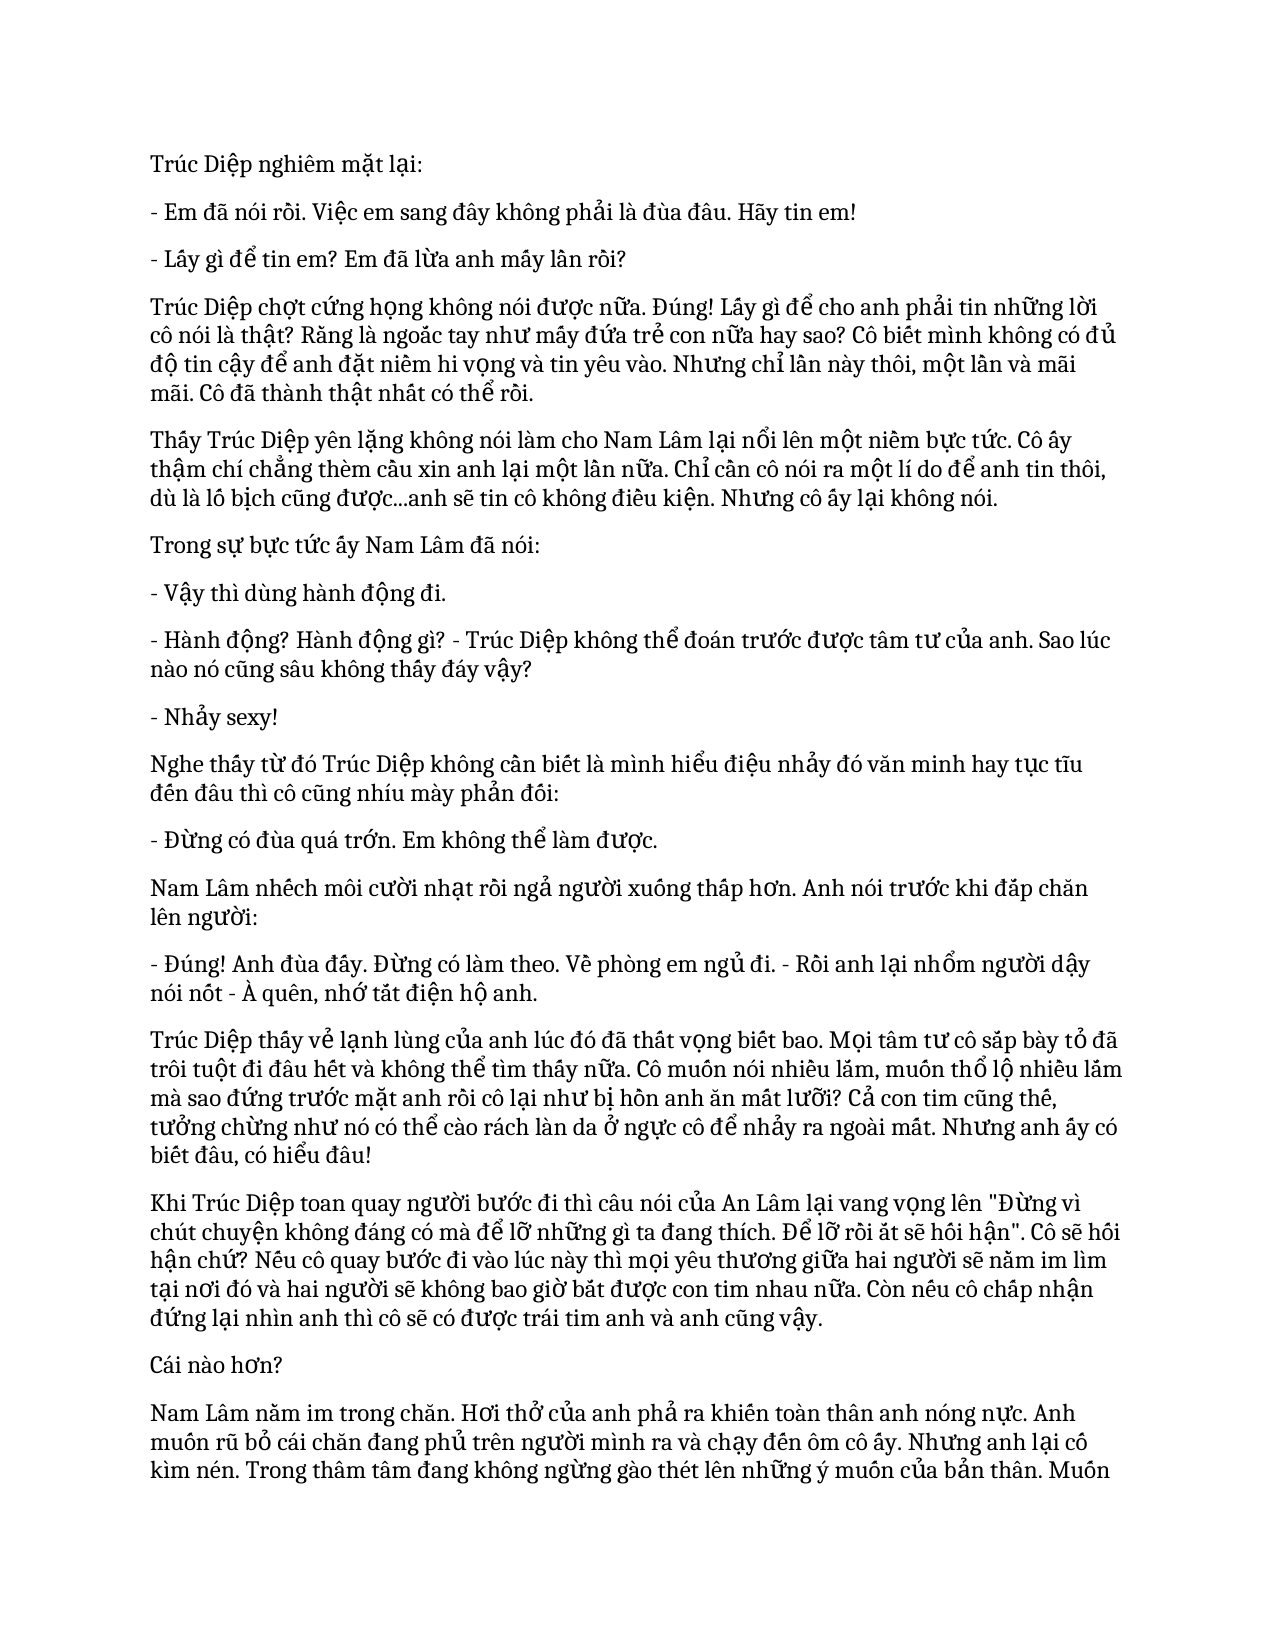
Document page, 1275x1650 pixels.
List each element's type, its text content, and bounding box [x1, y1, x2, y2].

text - Em đã nói rồi. Việc em sang đây không phải là đùa đâu. Hãy tin em! [150, 197, 1125, 226]
text Trúc Diệp nghiêm mặt lại: [150, 150, 1125, 179]
text Nam Lâm nhếch môi cười nhạt rồi ngả người xuống thấp hơn. Anh nói trước khi đắp chăn lên người: [150, 874, 1125, 931]
text Thấy Trúc Diệp yên lặng không nói làm cho Nam Lâm lại nổi lên một niềm bực tức. Cô ấy thậm chí chẳng thèm cầu xin anh lại một lần nữa. Chỉ cần cô nói ra một lí do để anh tin thôi, dù là lố bịch cũng được...anh sẽ tin cô không điều kiện. Nhưng cô ấy lại không nói. [150, 426, 1125, 512]
text - Đúng! Anh đùa đấy. Đừng có làm theo. Về phòng em ngủ đi. - Rồi anh lại nhổm người dậy nói nốt - À quên, nhớ tắt điện hộ anh. [150, 950, 1125, 1007]
text - Vậy thì dùng hành động đi. [150, 579, 1125, 607]
text - Hành động? Hành động gì? - Trúc Diệp không thể đoán trước được tâm tư của anh. Sao lúc nào nó cũng sâu không thấy đáy vậy? [150, 626, 1125, 684]
text Khi Trúc Diệp toan quay người bước đi thì câu nói của An Lâm lại vang vọng lên "Đừng vì chút chuyện không đáng có mà để lỡ những gì ta đang thích. Để lỡ rồi ắt sẽ hối hận". Cô sẽ hối hận chứ? Nếu cô quay bước đi vào lúc này thì mọi yêu thương giữa hai người sẽ nằm im lìm tại nơi đó và hai người sẽ không bao giờ bắt được con tim nhau nữa. Còn nếu cô chấp nhận đứng lại nhìn anh thì cô sẽ có được trái tim anh và anh cũng vậy. [150, 1189, 1125, 1332]
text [150, 1399, 1125, 1485]
text Trúc Diệp chợt cứng họng không nói được nữa. Đúng! Lấy gì để cho anh phải tin những lời cô nói là thật? Rằng là ngoắc tay như mấy đứa trẻ con nữa hay sao? Cô biết mình không có đủ độ tin cậy để anh đặt niềm hi vọng và tin yêu vào. Nhưng chỉ lần này thôi, một lần và mãi mãi. Cô đã thành thật nhất có thể rồi. [150, 292, 1125, 407]
text Cái nào hơn? [150, 1351, 1125, 1380]
text - Nhảy sexy! [150, 702, 1125, 731]
text Nghe thấy từ đó Trúc Diệp không cần biết là mình hiểu điệu nhảy đó văn minh hay tục tĩu đến đâu thì cô cũng nhíu mày phản đối: [150, 750, 1125, 807]
text - Lấy gì để tin em? Em đã lừa anh mấy lần rồi? [150, 245, 1125, 274]
text Trong sự bực tức ấy Nam Lâm đã nói: [150, 531, 1125, 560]
text Trúc Diệp thấy vẻ lạnh lùng của anh lúc đó đã thất vọng biết bao. Mọi tâm tư cô sắp bày tỏ đã trôi tuột đi đâu hết và không thể tìm thấy nữa. Cô muốn nói nhiều lắm, muốn thổ lộ nhiều lắm mà sao đứng trước mặt anh rồi cô lại như bị hồn anh ăn mất lưỡi? Cả con tim cũng thế, tưởng chừng như nó có thể cào rách làn da ở ngực cô để nhảy ra ngoài mất. Nhưng anh ấy có biết đâu, có hiểu đâu! [150, 1026, 1125, 1170]
text - Đừng có đùa quá trớn. Em không thể làm được. [150, 826, 1125, 855]
